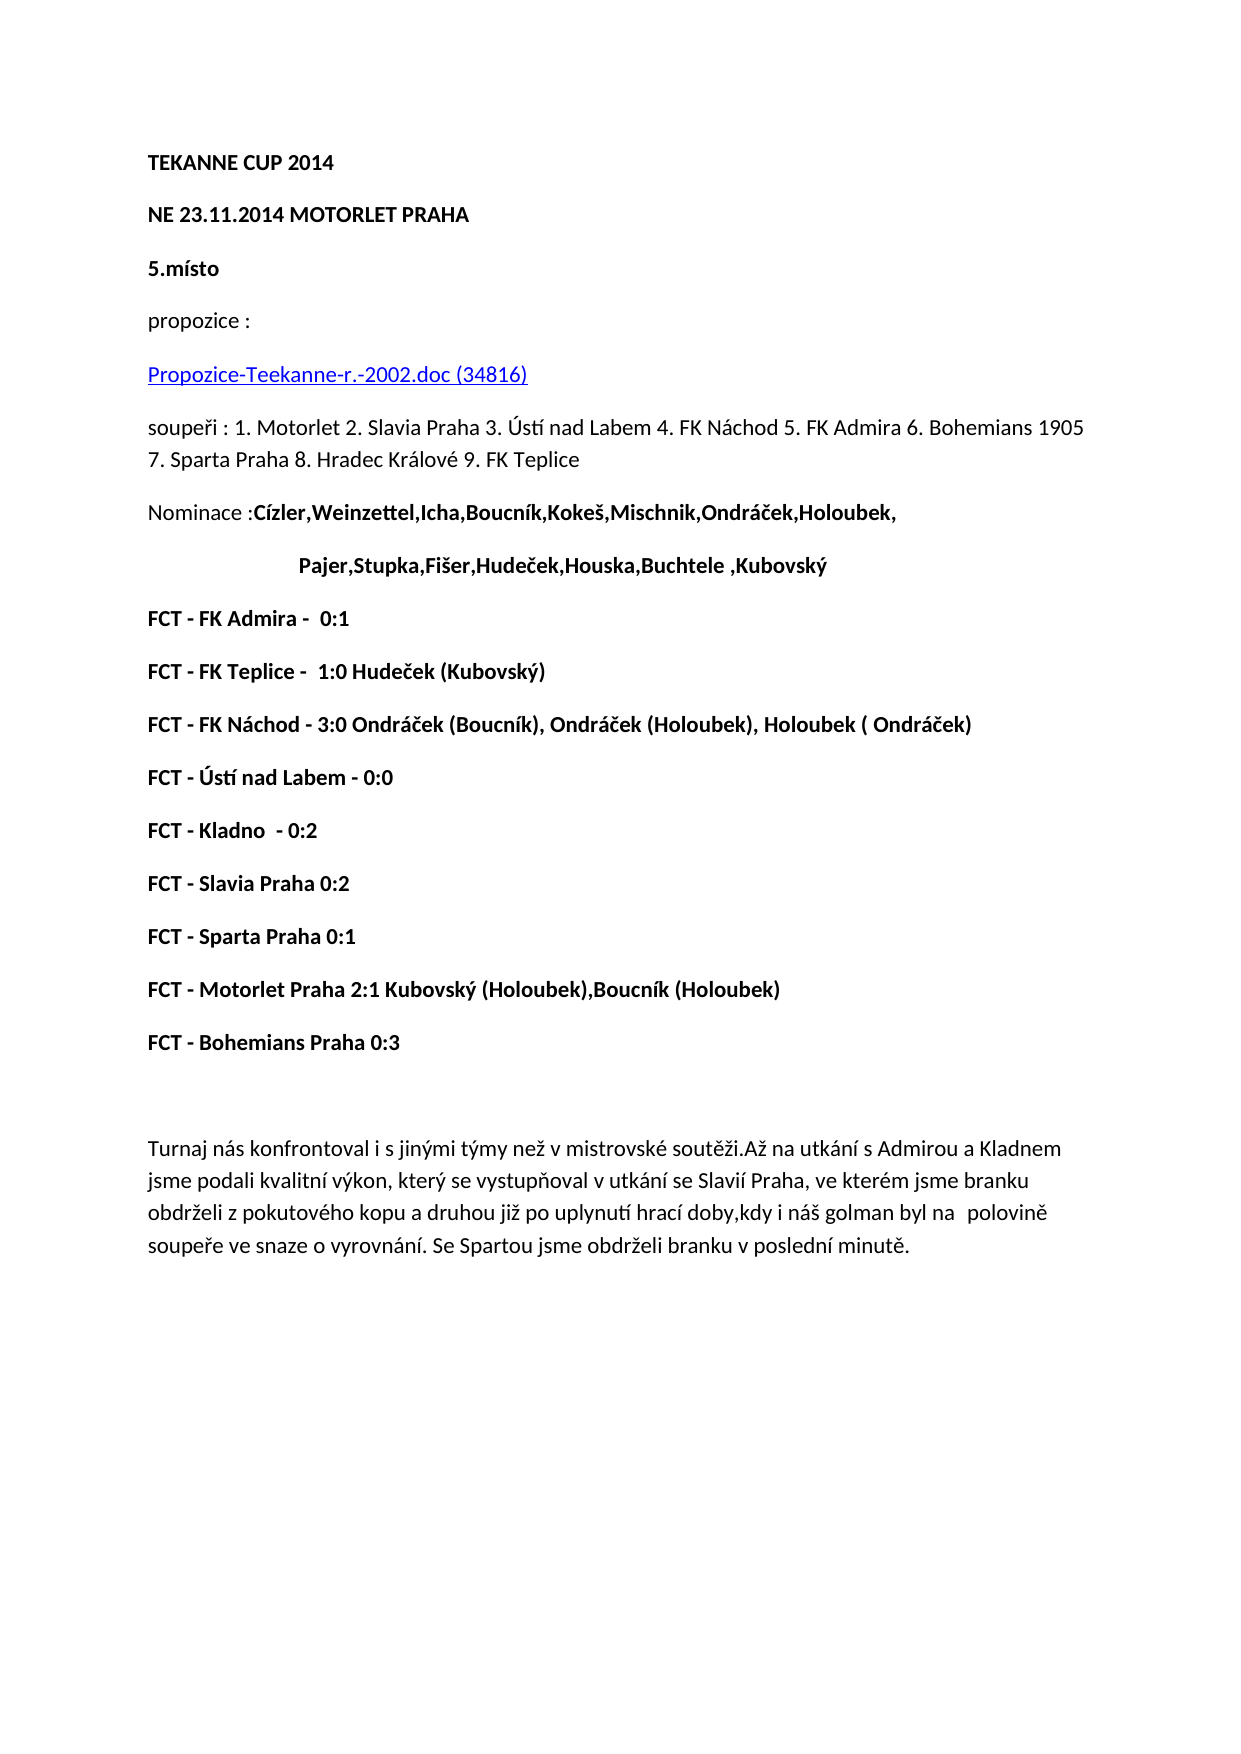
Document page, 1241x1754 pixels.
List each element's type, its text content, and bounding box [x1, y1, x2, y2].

text FCT - Ústí nad Labem - 0:0 [148, 763, 1093, 791]
text soupeři : 1. Motorlet 2. Slavia Praha 3. Ústí nad Labem 4. FK Náchod 5. FK Admira 6. Bohemians 1905 7. Sparta Praha 8. Hradec Králové 9. FK Teplice [148, 413, 1093, 473]
text Turnaj nás konfrontoval i s jinými týmy než v mistrovské soutěži.Až na utkání s Admirou a Kladnem jsme podali kvalitní výkon, který se vystupňoval v utkání se Slavií Praha, ve kterém jsme branku obdrželi z pokutového kopu a druhou již po uplynutí hrací doby,kdy i náš golman byl na polovině soupeře ve snaze o vyrovnání. Se Spartou jsme obdrželi branku v poslední minutě. [148, 1134, 1093, 1259]
text FCT - FK Teplice - 1:0 Hudeček (Kubovský) [148, 657, 1093, 685]
text FCT - FK Admira - 0:1 [148, 604, 1093, 632]
text FCT - Slavia Praha 0:2 [148, 869, 1093, 897]
text TEKANNE CUP 2014 [148, 148, 1093, 176]
text Nominace :Cízler,Weinzettel,Icha,Boucník,Kokeš,Mischnik,Ondráček,Holoubek, [148, 498, 1093, 526]
text Propozice-Teekanne-r.-2002.doc (34816) [148, 360, 1093, 388]
text FCT - FK Náchod - 3:0 Ondráček (Boucník), Ondráček (Holoubek), Holoubek ( Ondráček) [148, 710, 1093, 738]
text NE 23.11.2014 MOTORLET PRAHA [148, 201, 1093, 229]
text FCT - Bohemians Praha 0:3 [148, 1028, 1093, 1056]
text 5.místo [148, 254, 1093, 282]
text FCT - Kladno - 0:2 [148, 816, 1093, 844]
text FCT - Sparta Praha 0:1 [148, 922, 1093, 950]
text FCT - Motorlet Praha 2:1 Kubovský (Holoubek),Boucník (Holoubek) [148, 975, 1093, 1003]
text propozice : [148, 307, 1093, 335]
text Pajer,Stupka,Fišer,Hudeček,Houska,Buchtele ,Kubovský [148, 551, 1093, 579]
